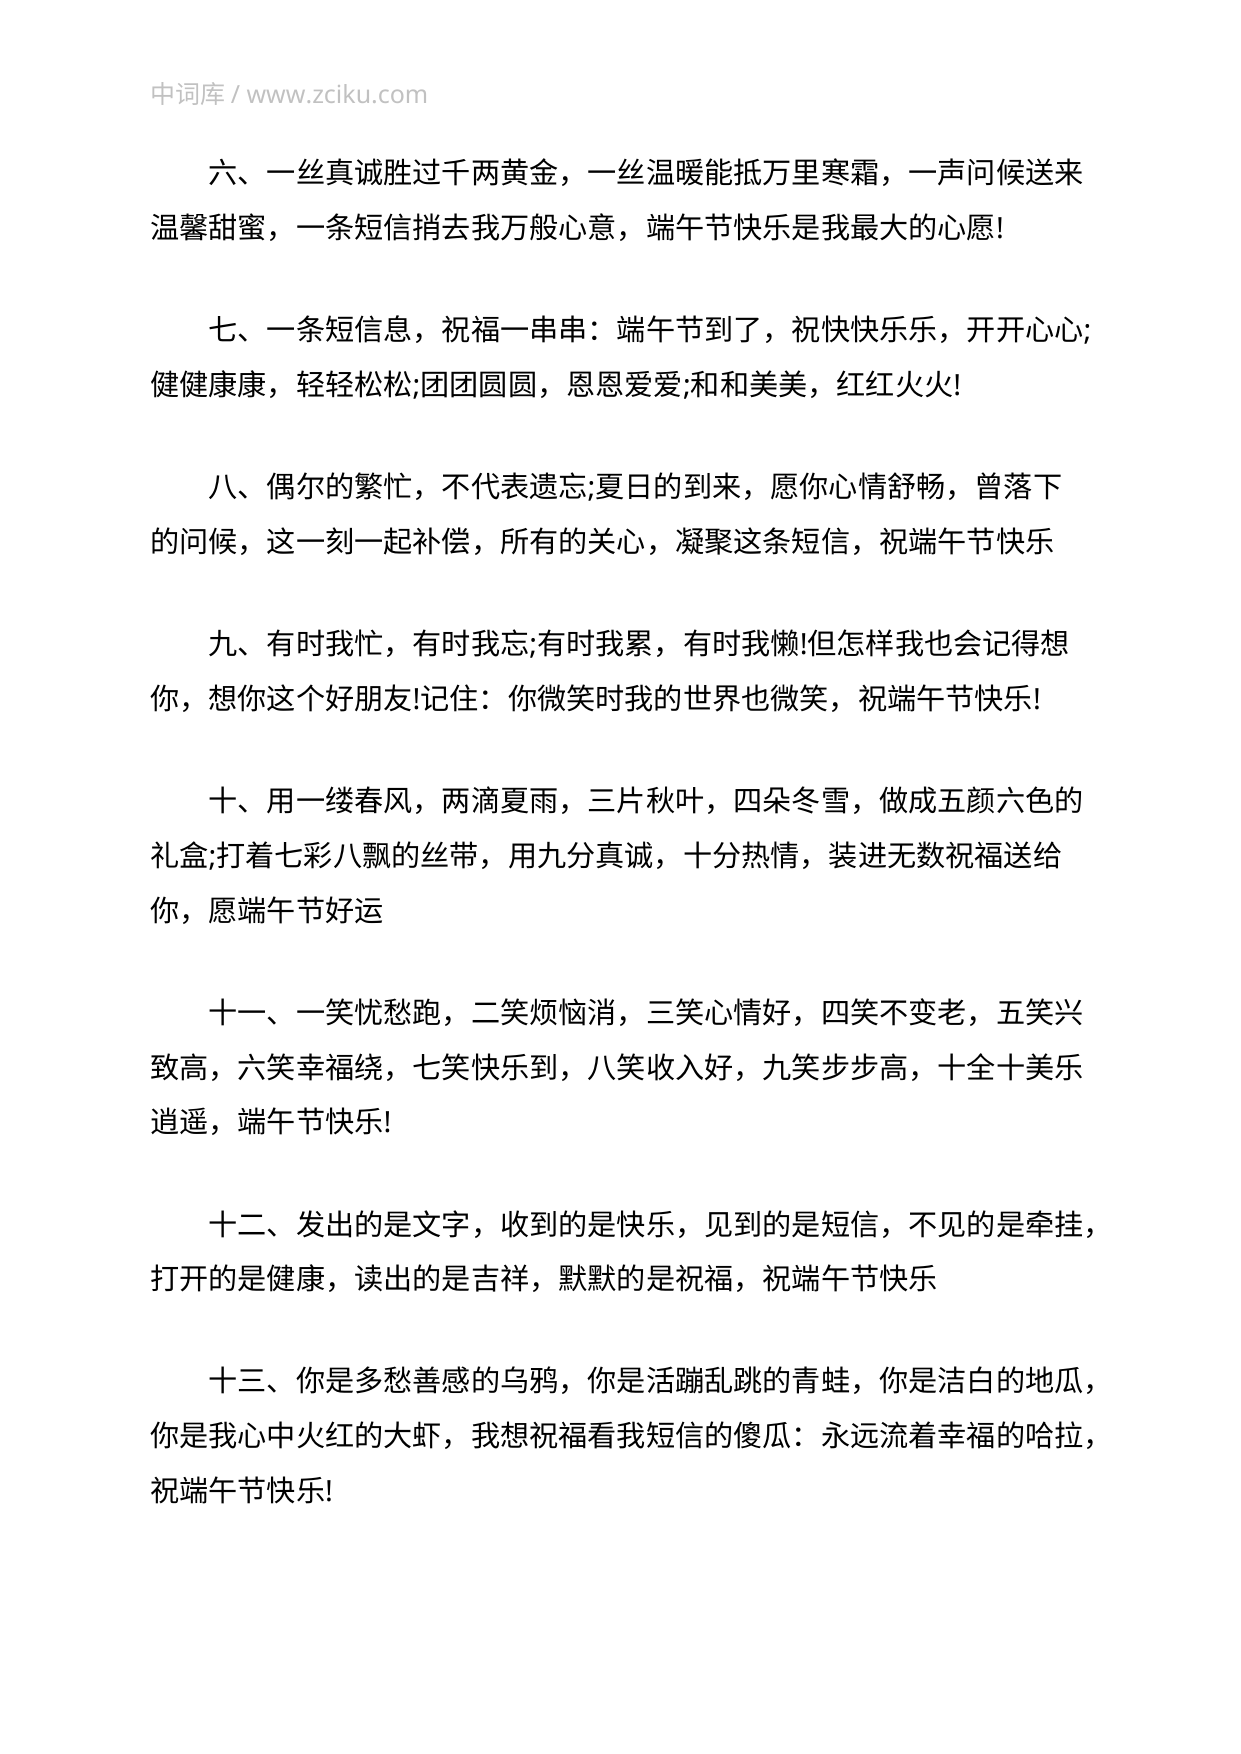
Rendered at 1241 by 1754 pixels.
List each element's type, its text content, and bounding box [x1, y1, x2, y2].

text 六、一丝真诚胜过千两黄金，一丝温暖能抵万里寒霜，一声问候送来温馨甜蜜，一条短信捎去我万般心意，端午节快乐是我最大的心愿! [150, 150, 1090, 247]
text 十三、你是多愁善感的乌鸦，你是活蹦乱跳的青蛙，你是洁白的地瓜，你是我心中火红的大虾，我想祝福看我短信的傻瓜：永远流着幸福的哈拉，祝端午节快乐! [150, 1358, 1090, 1510]
text 八、偶尔的繁忙，不代表遗忘;夏日的到来，愿你心情舒畅，曾落下的问候，这一刻一起补偿，所有的关心，凝聚这条短信，祝端午节快乐 [150, 464, 1090, 561]
text 十一、一笑忧愁跑，二笑烦恼消，三笑心情好，四笑不变老，五笑兴致高，六笑幸福绕，七笑快乐到，八笑收入好，九笑步步高，十全十美乐逍遥，端午节快乐! [150, 989, 1090, 1141]
text 十二、发出的是文字，收到的是快乐，见到的是短信，不见的是牵挂，打开的是健康，读出的是吉祥，默默的是祝福，祝端午节快乐 [150, 1201, 1090, 1298]
text 七、一条短信息，祝福一串串：端午节到了，祝快快乐乐，开开心心;健健康康，轻轻松松;团团圆圆，恩恩爱爱;和和美美，红红火火! [150, 307, 1090, 404]
text 十、用一缕春风，两滴夏雨，三片秋叶，四朵冬雪，做成五颜六色的礼盒;打着七彩八飘的丝带，用九分真诚，十分热情，装进无数祝福送给你，愿端午节好运 [150, 778, 1090, 930]
text 九、有时我忙，有时我忘;有时我累，有时我懒!但怎样我也会记得想你，想你这个好朋友!记住：你微笑时我的世界也微笑，祝端午节快乐! [150, 621, 1090, 718]
